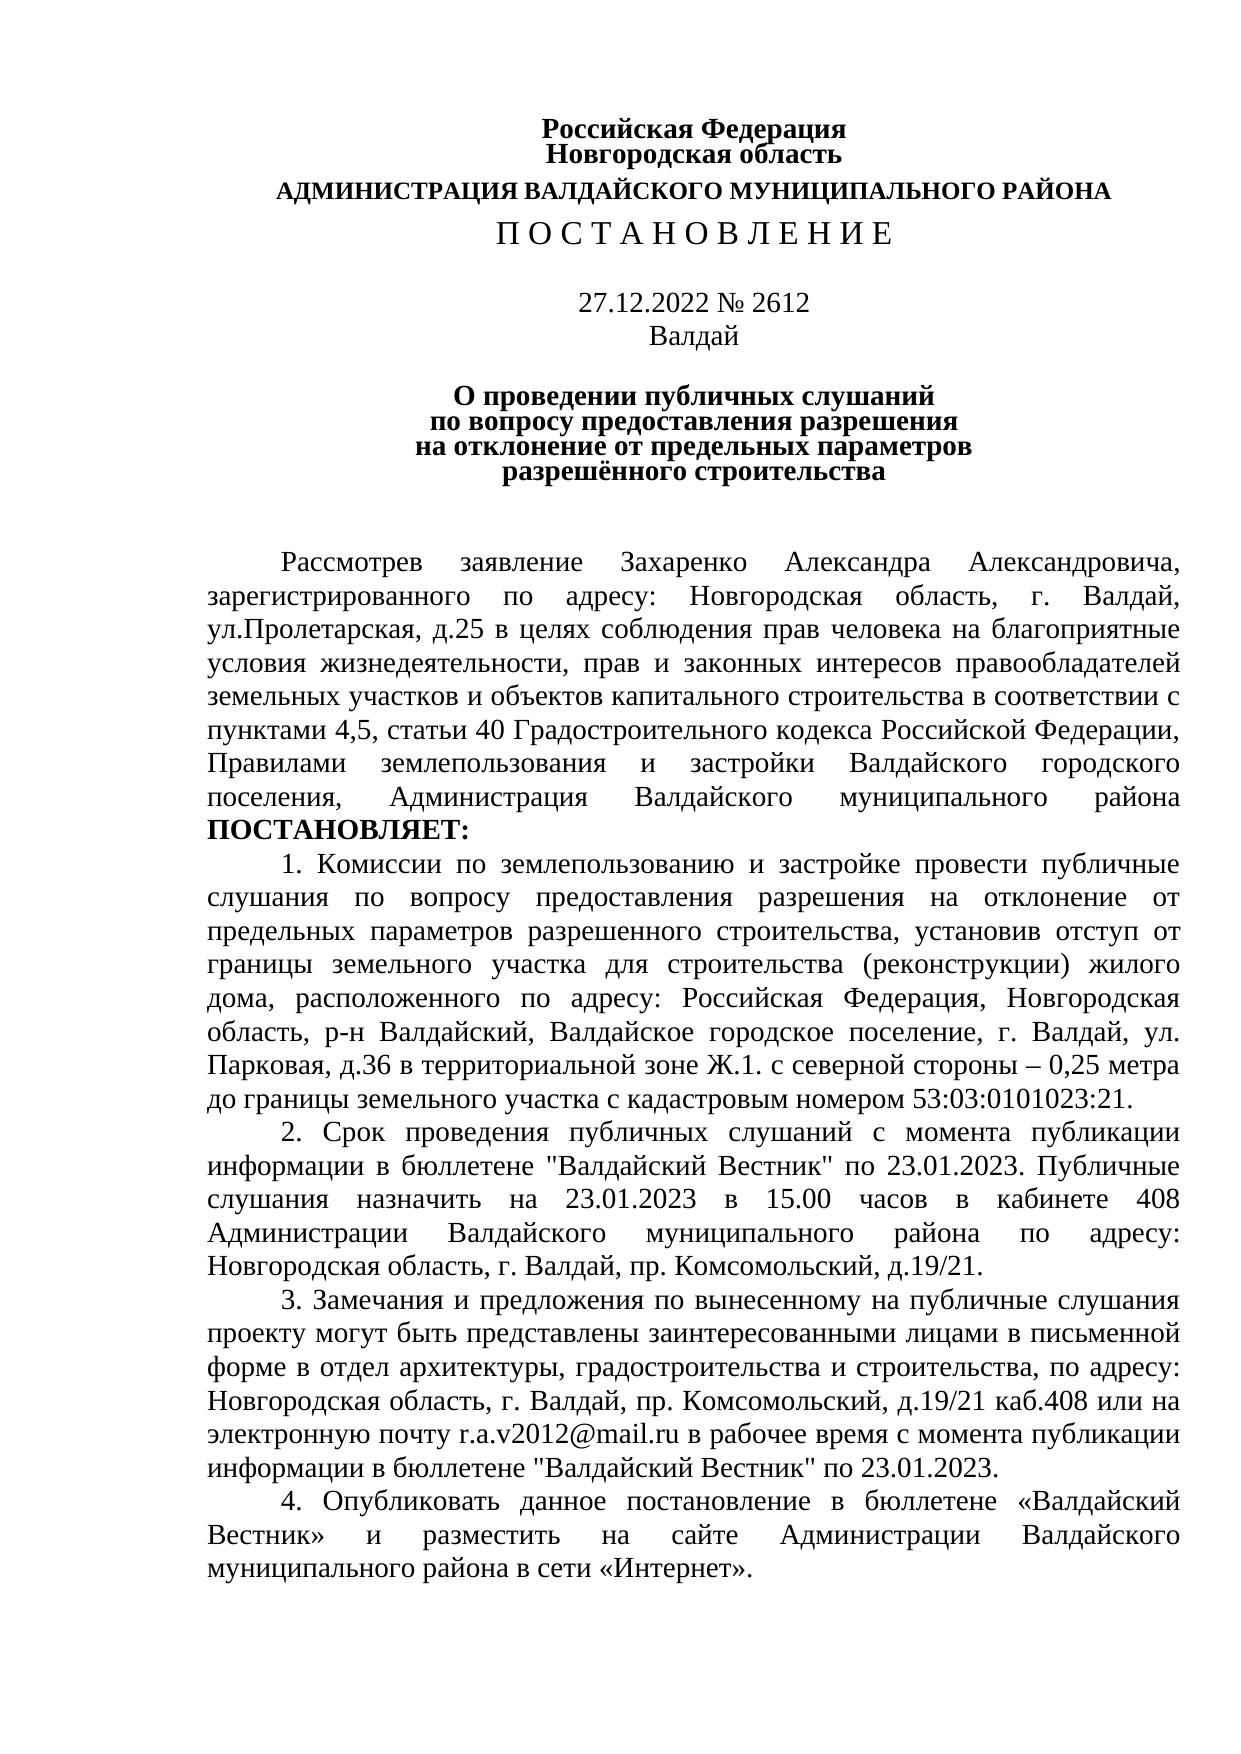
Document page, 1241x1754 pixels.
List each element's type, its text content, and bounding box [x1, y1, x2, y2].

subtitle Новгородская область [207, 143, 1181, 168]
text 27.12.2022 № 2612 [207, 285, 1181, 318]
text Рассмотрев заявление Захаренко Александра Александровича, зарегистрированного по адресу: Новгородская область, г. Валдай, ул.Пролетарская, д.25 в целях соблюдения прав человека на благоприятные условия жизнедеятельности, прав и законных интересов правообладателей земельных участков и объектов капитального строительства в соответствии с пунктами 4,5, статьи 40 Градостроительного кодекса Российской Федерации, Правилами землепользования и застройки Валдайского городского поселения, Администрация Валдайского муниципального района ПОСТАНОВЛЯЕТ: [207, 544, 1181, 846]
text 1. Комиссии по землепользованию и застройке провести публичные слушания по вопросу предоставления разрешения на отклонение от предельных параметров разрешенного строительства, установив отступ от границы земельного участка для строительства (реконструкции) жилого дома, расположенного по адресу: Российская Федерация, Новгородская область, р-н Валдайский, Валдайское городское поселение, г. Валдай, ул. Парковая, д.36 в территориальной зоне Ж.1. с северной стороны – 0,25 метра до границы земельного участка с кадастровым номером 53:03:0101023:21. [207, 846, 1181, 1114]
text разрешённого строительства [207, 461, 1181, 486]
text по вопросу предоставления разрешения [207, 411, 1181, 436]
text 4. Опубликовать данное постановление в бюллетене «Валдайский Вестник» и разместить на сайте Администрации Валдайского муниципального района в сети «Интернет». [207, 1483, 1181, 1584]
text на отклонение от предельных параметров [207, 436, 1181, 461]
text О проведении публичных слушаний [207, 386, 1181, 411]
text Валдай [207, 318, 1181, 352]
text Российская Федерация [207, 118, 1181, 143]
subtitle АДМИНИСТРАЦИЯ ВАЛДАЙСКОГО МУНИЦИПАЛЬНОГО РАЙОНА [207, 176, 1181, 205]
text 2. Срок проведения публичных слушаний с момента публикации информации в бюллетене "Валдайский Вестник" по 23.01.2023. Публичные слушания назначить на 23.01.2023 в 15.00 часов в кабинете 408 Администрации Валдайского муниципального района по адресу: Новгородская область, г. Валдай, пр. Комсомольский, д.19/21. [207, 1114, 1181, 1282]
subtitle П О С Т А Н О В Л Е Н И Е [207, 213, 1181, 252]
text 3. Замечания и предложения по вынесенному на публичные слушания проекту могут быть представлены заинтересованными лицами в письменной форме в отдел архитектуры, градостроительства и строительства, по адресу: Новгородская область, г. Валдай, пр. Комсомольский, д.19/21 каб.408 или на электронную почту r.a.v2012@mail.ru в рабочее время с момента публикации информации в бюллетене "Валдайский Вестник" по 23.01.2023. [207, 1282, 1181, 1483]
